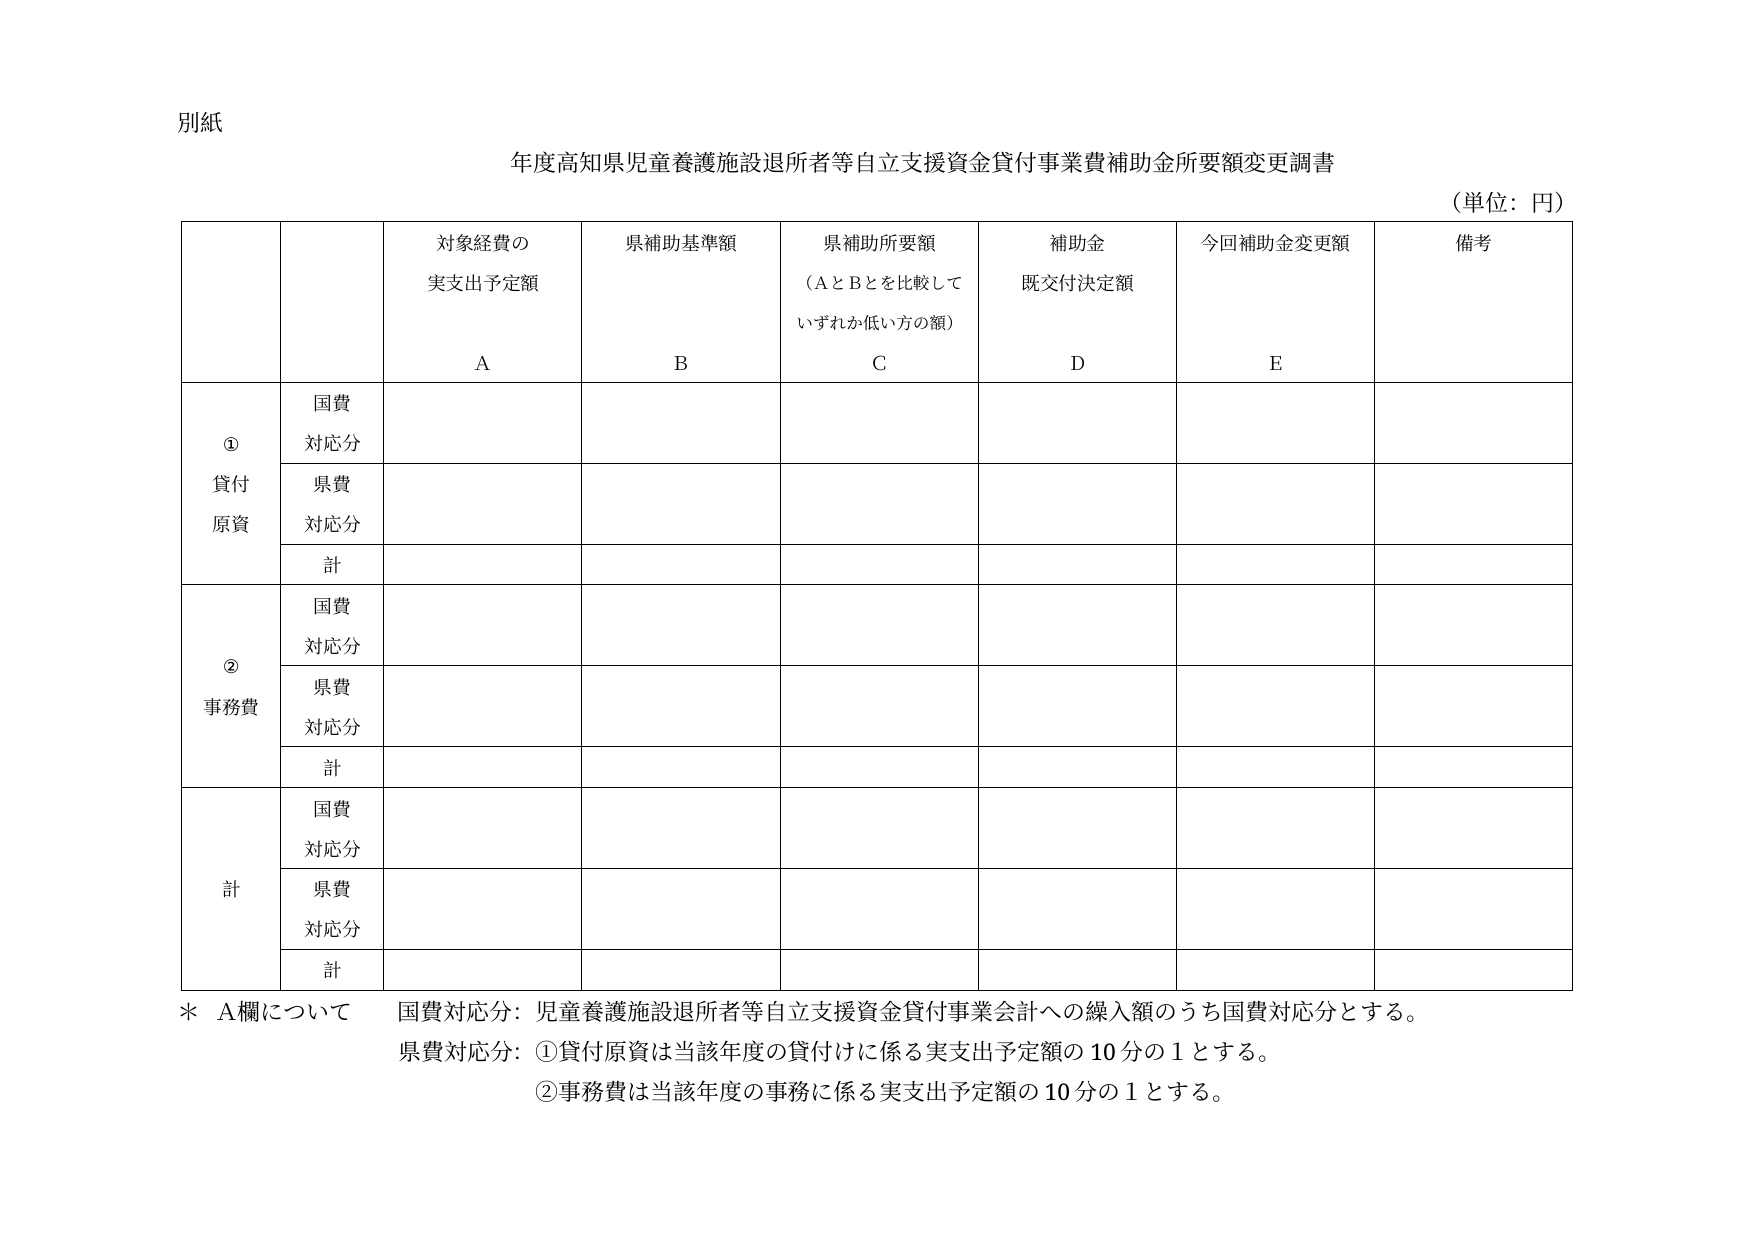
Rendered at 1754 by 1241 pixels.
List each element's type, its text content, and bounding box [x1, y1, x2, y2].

table_cell [781, 464, 978, 543]
table_cell [384, 869, 581, 949]
table_cell 国費 対応分 [281, 383, 383, 463]
text 県費対応分：①貸付原資は当該年度の貸付けに係る実支出予定額の10分の１とする。 [215, 1031, 1577, 1070]
table_cell ② 事務費 [182, 585, 280, 787]
table_cell [1177, 788, 1374, 868]
text （単位：円） [177, 181, 1577, 221]
table_cell [1177, 585, 1374, 665]
table_header 今回補助金変更額 Ｅ [1177, 222, 1374, 382]
table_header 補助金 既交付決定額 Ｄ [979, 222, 1176, 382]
table_cell [582, 464, 780, 543]
table_cell [1177, 747, 1374, 787]
table_cell 計 [281, 950, 383, 989]
table_cell [1375, 464, 1572, 543]
table_cell [1177, 545, 1374, 584]
table_cell 計 [281, 545, 383, 584]
table_cell [582, 747, 780, 787]
table_cell 国費 対応分 [281, 585, 383, 665]
table_cell [781, 788, 978, 868]
table_header 県補助所要額 （ＡとＢとを比較していずれか低い方の額） Ｃ [781, 222, 978, 382]
list Ａ欄について 国費対応分：児童養護施設退所者等自立支援資金貸付事業会計への繰入額のうち国費対応分とする。 [177, 991, 1577, 1031]
table_cell [979, 464, 1176, 543]
table_cell [979, 950, 1176, 989]
table_cell [781, 950, 978, 989]
table_cell [1375, 747, 1572, 787]
table_cell [1375, 950, 1572, 989]
table_cell [582, 666, 780, 746]
table_header 備考 [1375, 222, 1572, 382]
table_cell [979, 383, 1176, 463]
table_cell [582, 788, 780, 868]
table_cell [1375, 788, 1572, 868]
table_cell [384, 545, 581, 584]
table_cell [384, 464, 581, 543]
table_cell [384, 788, 581, 868]
table_cell [582, 950, 780, 989]
table_cell [1375, 383, 1572, 463]
table_cell [781, 545, 978, 584]
table_cell [582, 383, 780, 463]
table_cell [1177, 383, 1374, 463]
table_cell 県費 対応分 [281, 464, 383, 543]
text 年度高知県児童養護施設退所者等自立支援資金貸付事業費補助金所要額変更調書 [177, 141, 1577, 181]
table_cell [384, 747, 581, 787]
table_cell [979, 869, 1176, 949]
table_cell [384, 950, 581, 989]
table_cell 計 [281, 747, 383, 787]
table_cell [979, 585, 1176, 665]
table_cell [781, 747, 978, 787]
table_cell [1375, 545, 1572, 584]
table_cell ① 貸付 原資 [182, 383, 280, 584]
table_cell [1177, 950, 1374, 989]
table_header [182, 222, 280, 382]
table_cell [1375, 869, 1572, 949]
text ②事務費は当該年度の事務に係る実支出予定額の10分の１とする。 [215, 1070, 1577, 1110]
table_cell 国費 対応分 [281, 788, 383, 868]
table_cell 県費 対応分 [281, 666, 383, 746]
table_header 対象経費の 実支出予定額 Ａ [384, 222, 581, 382]
table_cell [384, 666, 581, 746]
table_cell [1177, 869, 1374, 949]
table_cell [1177, 464, 1374, 543]
table_cell [582, 869, 780, 949]
table_cell [1375, 585, 1572, 665]
table_cell [781, 383, 978, 463]
table_cell 県費 対応分 [281, 869, 383, 949]
table_cell [384, 585, 581, 665]
table_cell [781, 869, 978, 949]
table_cell [781, 585, 978, 665]
table_cell [979, 666, 1176, 746]
table_cell [979, 747, 1176, 787]
table_cell [1375, 666, 1572, 746]
table_cell [781, 666, 978, 746]
table_cell [582, 585, 780, 665]
table_header 県補助基準額 Ｂ [582, 222, 780, 382]
table_cell 計 [182, 788, 280, 989]
table_cell [979, 545, 1176, 584]
table_cell [582, 545, 780, 584]
text 別紙 [177, 101, 1577, 141]
table_cell [384, 383, 581, 463]
table_cell [1177, 666, 1374, 746]
table_cell [979, 788, 1176, 868]
table_header [281, 222, 383, 382]
